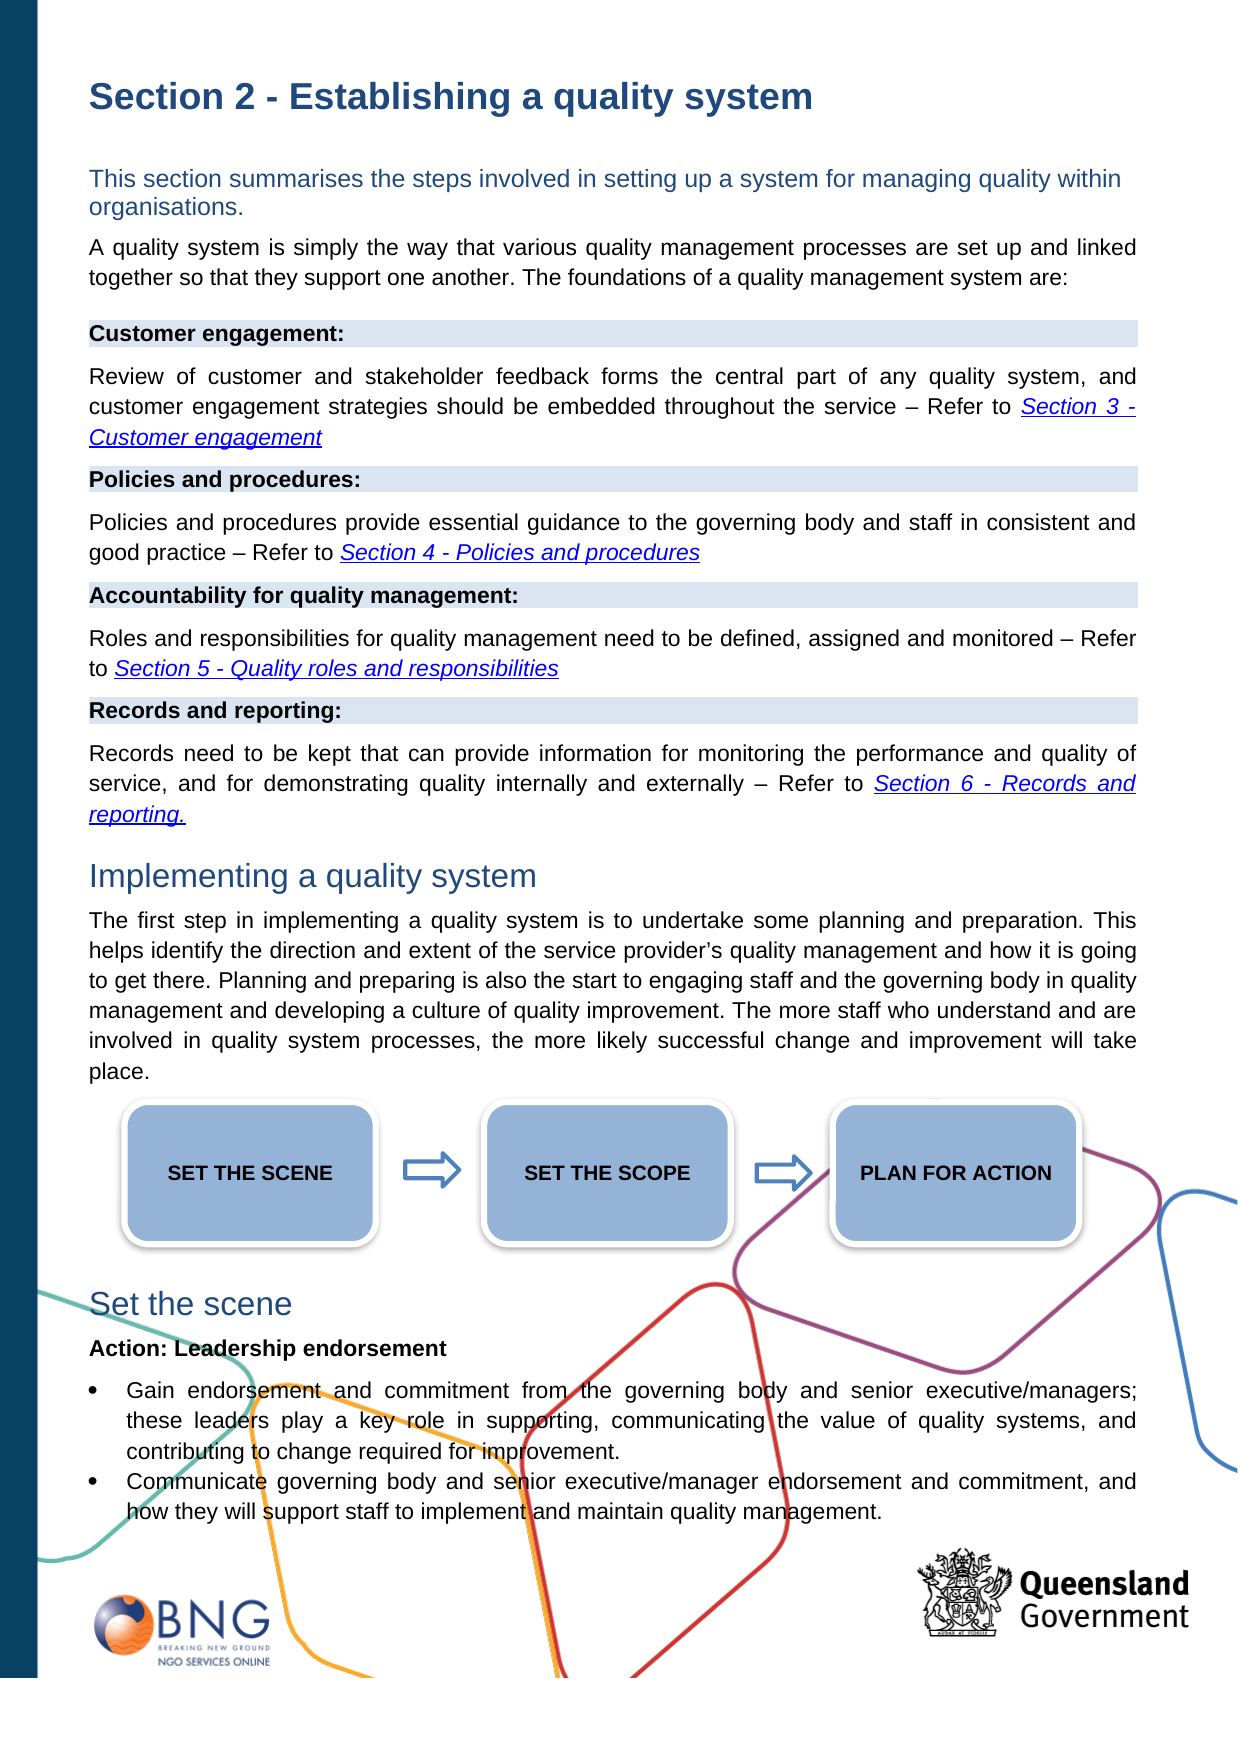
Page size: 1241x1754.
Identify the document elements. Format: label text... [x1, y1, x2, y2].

text Records and reporting: [89, 697, 1138, 724]
subtitle This section summarises the steps involved in setting up a system for managing quality within organisations. [89, 163, 1138, 221]
list Gain endorsement and commitment from the governing body and senior executive/managers; these leaders play a key role in supporting, communicating the value of quality systems, and contributing to change required for improvement. [89, 1377, 1138, 1464]
picture [0, 0, 1238, 1681]
subtitle Implementing a quality system [89, 856, 1138, 894]
subtitle Set the scene [89, 1283, 1138, 1322]
text Policies and procedures: [89, 466, 1138, 492]
text A quality system is simply the way that various quality management processes are set up and linked together so that they support one another. The foundations of a quality management system are: [89, 233, 1138, 290]
text Review of customer and stakeholder feedback forms the central part of any quality system, and customer engagement strategies should be embedded throughout the service – Refer to Section 3 - Customer engagement [89, 363, 1138, 450]
text Accountability for quality management: [89, 582, 1138, 608]
text Policies and procedures provide essential guidance to the governing body and staff in consistent and good practice – Refer to Section 4 - Policies and procedures [89, 509, 1138, 565]
text Customer engagement: [89, 320, 1138, 347]
text Roles and responsibilities for quality management need to be defined, assigned and monitored – Refer to Section 5 - Quality roles and responsibilities [89, 624, 1138, 681]
text Action: Leadership endorsement [89, 1334, 1138, 1361]
subtitle Section 2 - Establishing a quality system [89, 74, 1138, 117]
text The first step in implementing a quality system is to undertake some planning and preparation. This helps identify the direction and extent of the service provider’s quality management and how it is going to get there. Planning and preparing is also the start to engaging staff and the governing body in quality management and developing a culture of quality improvement. The more staff who understand and are involved in quality system processes, the more likely successful change and improvement will take place. [89, 907, 1138, 1084]
text Records need to be kept that can provide information for monitoring the performance and quality of service, and for demonstrating quality internally and externally – Refer to Section 6 - Records and reporting. [89, 740, 1138, 827]
list Communicate governing body and senior executive/manager endorsement and commitment, and how they will support staff to implement and maintain quality management. [89, 1468, 1138, 1524]
